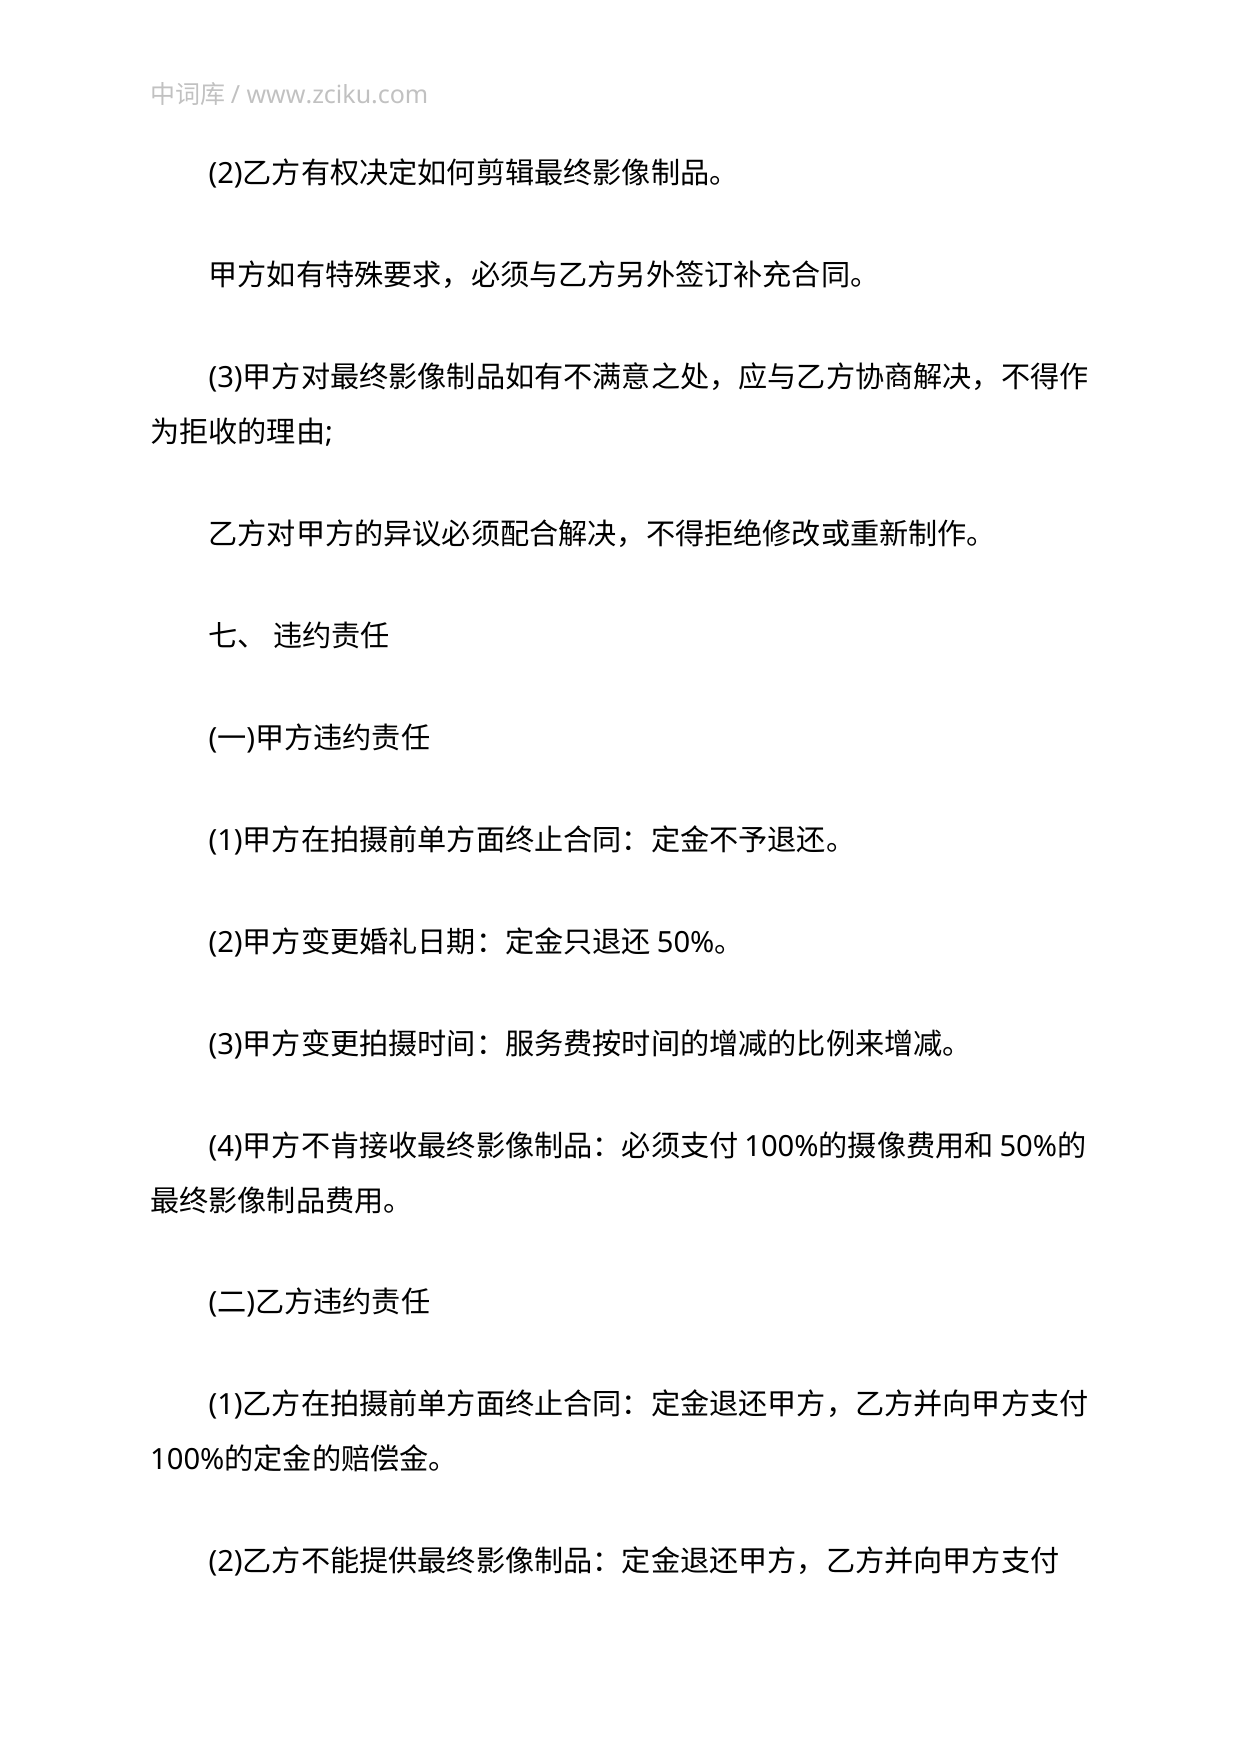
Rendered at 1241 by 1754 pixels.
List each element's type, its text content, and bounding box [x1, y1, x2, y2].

text (3)甲方变更拍摄时间：服务费按时间的增减的比例来增减。 [150, 1020, 1090, 1063]
text (1)甲方在拍摄前单方面终止合同：定金不予退还。 [150, 816, 1090, 859]
text (一)甲方违约责任 [150, 714, 1090, 757]
text (4)甲方不肯接收最终影像制品：必须支付100%的摄像费用和50%的最终影像制品费用。 [150, 1122, 1090, 1219]
text (2)甲方变更婚礼日期：定金只退还50%。 [150, 918, 1090, 961]
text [150, 1538, 1090, 1580]
text (1)乙方在拍摄前单方面终止合同：定金退还甲方，乙方并向甲方支付100%的定金的赔偿金。 [150, 1381, 1090, 1478]
text 七、 违约责任 [150, 612, 1090, 655]
text 乙方对甲方的异议必须配合解决，不得拒绝修改或重新制作。 [150, 511, 1090, 553]
text (2)乙方有权决定如何剪辑最终影像制品。 [150, 150, 1090, 192]
text (3)甲方对最终影像制品如有不满意之处，应与乙方协商解决，不得作为拒收的理由; [150, 354, 1090, 451]
text 甲方如有特殊要求，必须与乙方另外签订补充合同。 [150, 252, 1090, 294]
text (二)乙方违约责任 [150, 1279, 1090, 1321]
